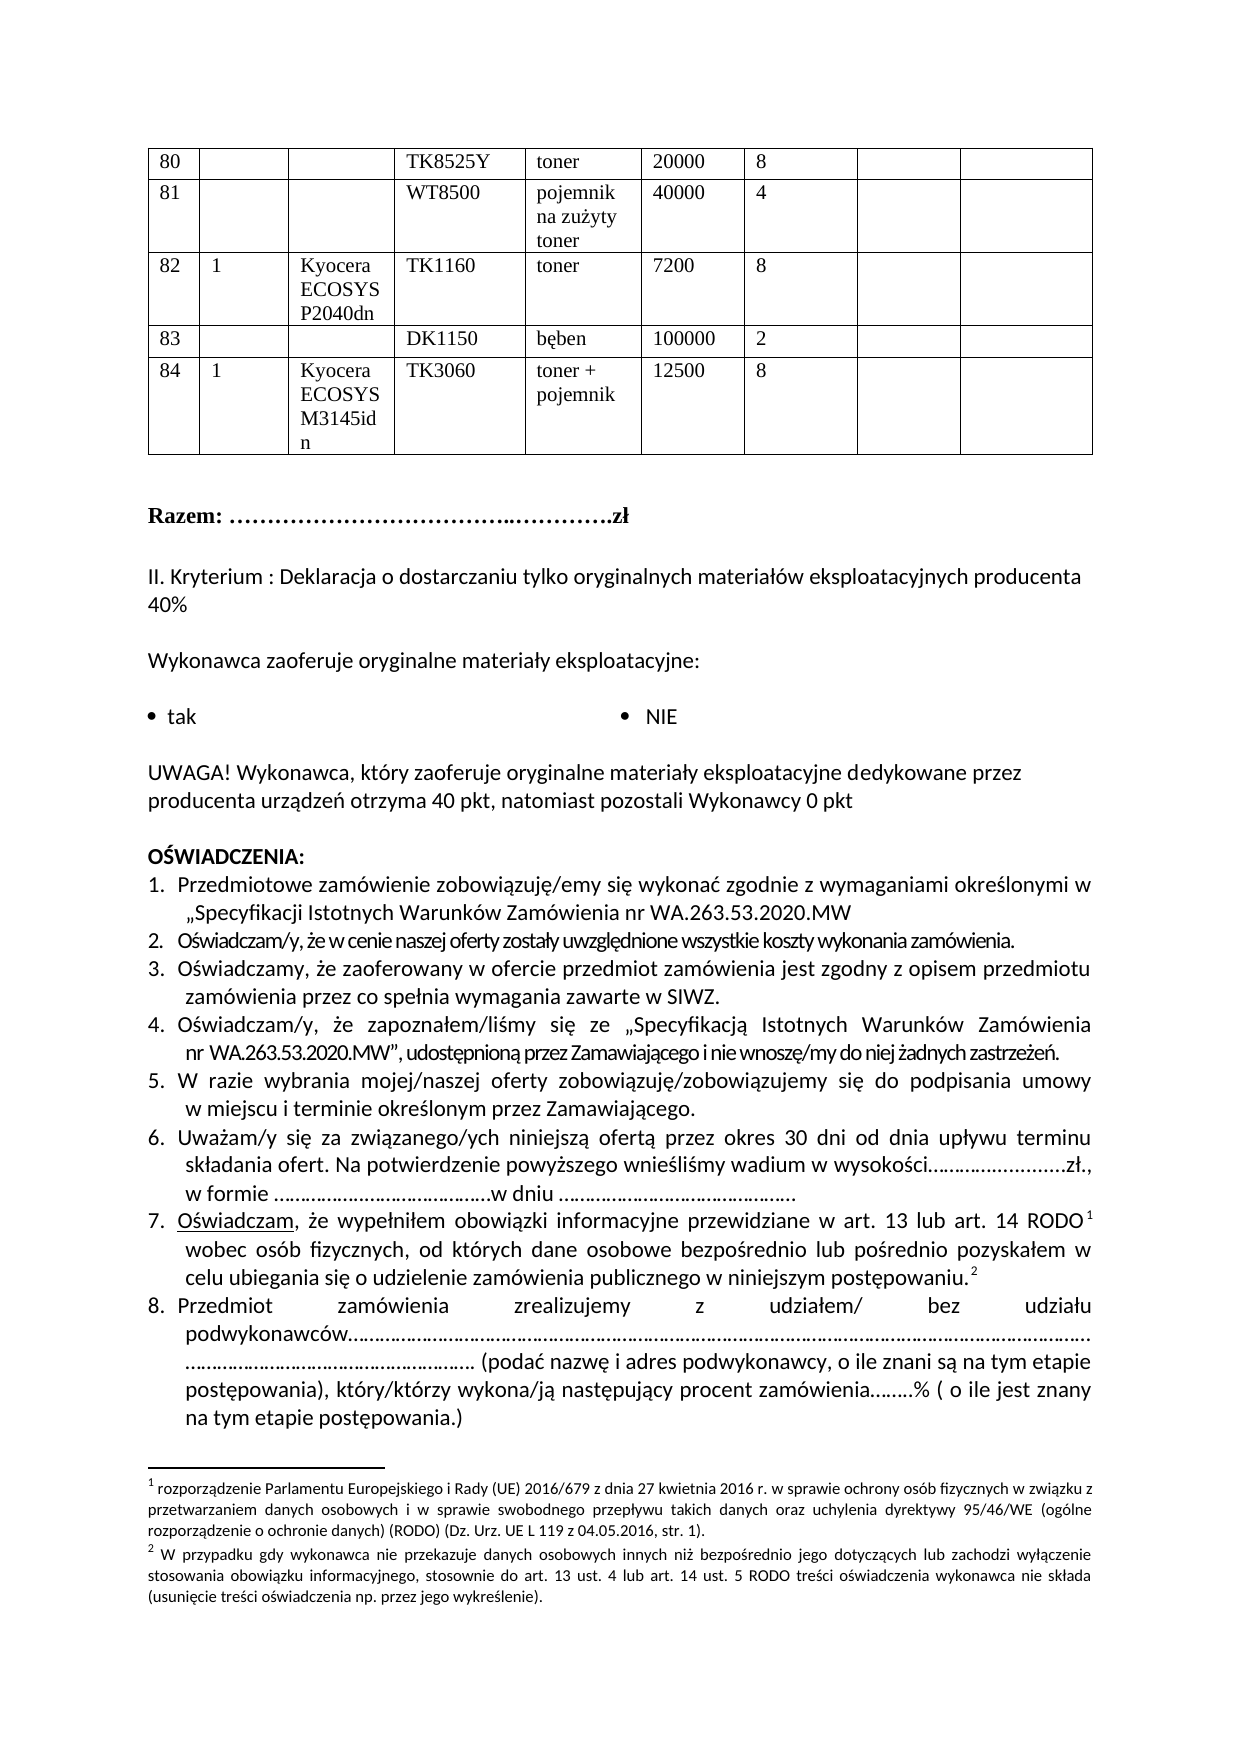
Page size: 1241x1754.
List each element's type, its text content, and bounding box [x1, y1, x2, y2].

table_cell 100000 [642, 326, 744, 357]
list Przedmiot zamówienia zrealizujemy z udziałem/ bez udziału podwykonawców……………………………………………………………………………………………………………………………………………………………………………. (podać nazwę i adres podwykonawcy, o ile znani są na tym etapie postępowania), który/którzy wykona/ją następujący procent zamówienia……..% ( o ile jest znany na tym etapie postępowania.) [148, 1291, 1093, 1431]
text II. Kryterium : Deklaracja o dostarczaniu tylko oryginalnych materiałów eksploatacyjnych producenta 40% [148, 562, 1093, 618]
list Oświadczam/y, że w cenie naszej oferty zostały uwzględnione wszystkie koszty wykonania zamówienia. [148, 926, 1093, 954]
table_cell 8 [745, 358, 857, 454]
table_cell 8 [745, 253, 857, 325]
table_cell [289, 326, 394, 357]
table_cell 81 [149, 180, 199, 252]
table_cell [961, 253, 1092, 325]
table_cell [961, 180, 1092, 252]
text Razem: ………………………………..………….zł [148, 502, 1093, 528]
table_cell 4 [745, 180, 857, 252]
table_cell 2 [745, 326, 857, 357]
list Oświadczam, że wypełniłem obowiązki informacyjne przewidziane w art. 13 lub art. 14 RODO wobec osób fizycznych, od których dane osobowe bezpośrednio lub pośrednio pozyskałem w celu ubiegania się o udzielenie zamówienia publicznego w niniejszym postępowaniu. [148, 1207, 1093, 1291]
table_cell toner + pojemnik [526, 358, 641, 454]
table_cell [858, 326, 960, 357]
table_cell toner [526, 253, 641, 325]
table_cell [961, 358, 1092, 454]
table_cell TK3060 [395, 358, 525, 454]
table_cell [858, 358, 960, 454]
list Oświadczamy, że zaoferowany w ofercie przedmiot zamówienia jest zgodny z opisem przedmiotu zamówienia przez co spełnia wymagania zawarte w SIWZ. [148, 954, 1093, 1011]
list W razie wybrania mojej/naszej oferty zobowiązuję/zobowiązujemy się do podpisania umowy w miejscu i terminie określonym przez Zamawiającego. [148, 1067, 1093, 1123]
table_cell Kyocera ECOSYS P2040dn [289, 253, 394, 325]
table_cell [858, 253, 960, 325]
text Wykonawca zaoferuje oryginalne materiały eksploatacyjne: [148, 646, 1093, 674]
table_cell DK1150 [395, 326, 525, 357]
text UWAGA! Wykonawca, który zaoferuje oryginalne materiały eksploatacyjne dedykowane przez producenta urządzeń otrzyma 40 pkt, natomiast pozostali Wykonawcy 0 pkt [148, 758, 1093, 814]
table_cell Kyocera ECOSYS M3145idn [289, 358, 394, 454]
table_cell 80 [149, 149, 199, 179]
table_cell [289, 149, 394, 179]
table_cell 40000 [642, 180, 744, 252]
table_cell TK8525Y [395, 149, 525, 179]
table_cell [961, 149, 1092, 179]
table_cell 7200 [642, 253, 744, 325]
list Oświadczam/y, że zapoznałem/liśmy się ze „Specyfikacją Istotnych Warunków Zamówienia nr WA.263.53.2020.MW”, udostępnioną przez Zamawiającego i nie wnoszę/my do niej żadnych zastrzeżeń. [148, 1011, 1093, 1067]
table_cell 12500 [642, 358, 744, 454]
table_cell [961, 326, 1092, 357]
table_cell 83 [149, 326, 199, 357]
table_cell WT8500 [395, 180, 525, 252]
table_cell [200, 149, 288, 179]
text tak NIE [148, 702, 1093, 730]
table_cell 20000 [642, 149, 744, 179]
table_cell [289, 180, 394, 252]
table_cell bęben [526, 326, 641, 357]
table_cell [858, 149, 960, 179]
table_cell 1 [200, 358, 288, 454]
table_cell pojemnik na zużyty toner [526, 180, 641, 252]
list Przedmiotowe zamówienie zobowiązuję/emy się wykonać zgodnie z wymaganiami określonymi w „Specyfikacji Istotnych Warunków Zamówienia nr WA.263.53.2020.MW [148, 870, 1093, 926]
table_cell 82 [149, 253, 199, 325]
text OŚWIADCZENIA: [148, 842, 1093, 870]
list Uważam/y się za związanego/ych niniejszą ofertą przez okres 30 dni od dnia upływu terminu składania ofert. Na potwierdzenie powyższego wnieśliśmy wadium w wysokości………….............zł., w formie ……………..……………………w dniu ……………………………………… [148, 1123, 1093, 1207]
table_cell 1 [200, 253, 288, 325]
table_cell [200, 326, 288, 357]
table_cell [200, 180, 288, 252]
table_cell 84 [149, 358, 199, 454]
table_cell TK1160 [395, 253, 525, 325]
table_cell toner [526, 149, 641, 179]
table_cell [858, 180, 960, 252]
table_cell 8 [745, 149, 857, 179]
